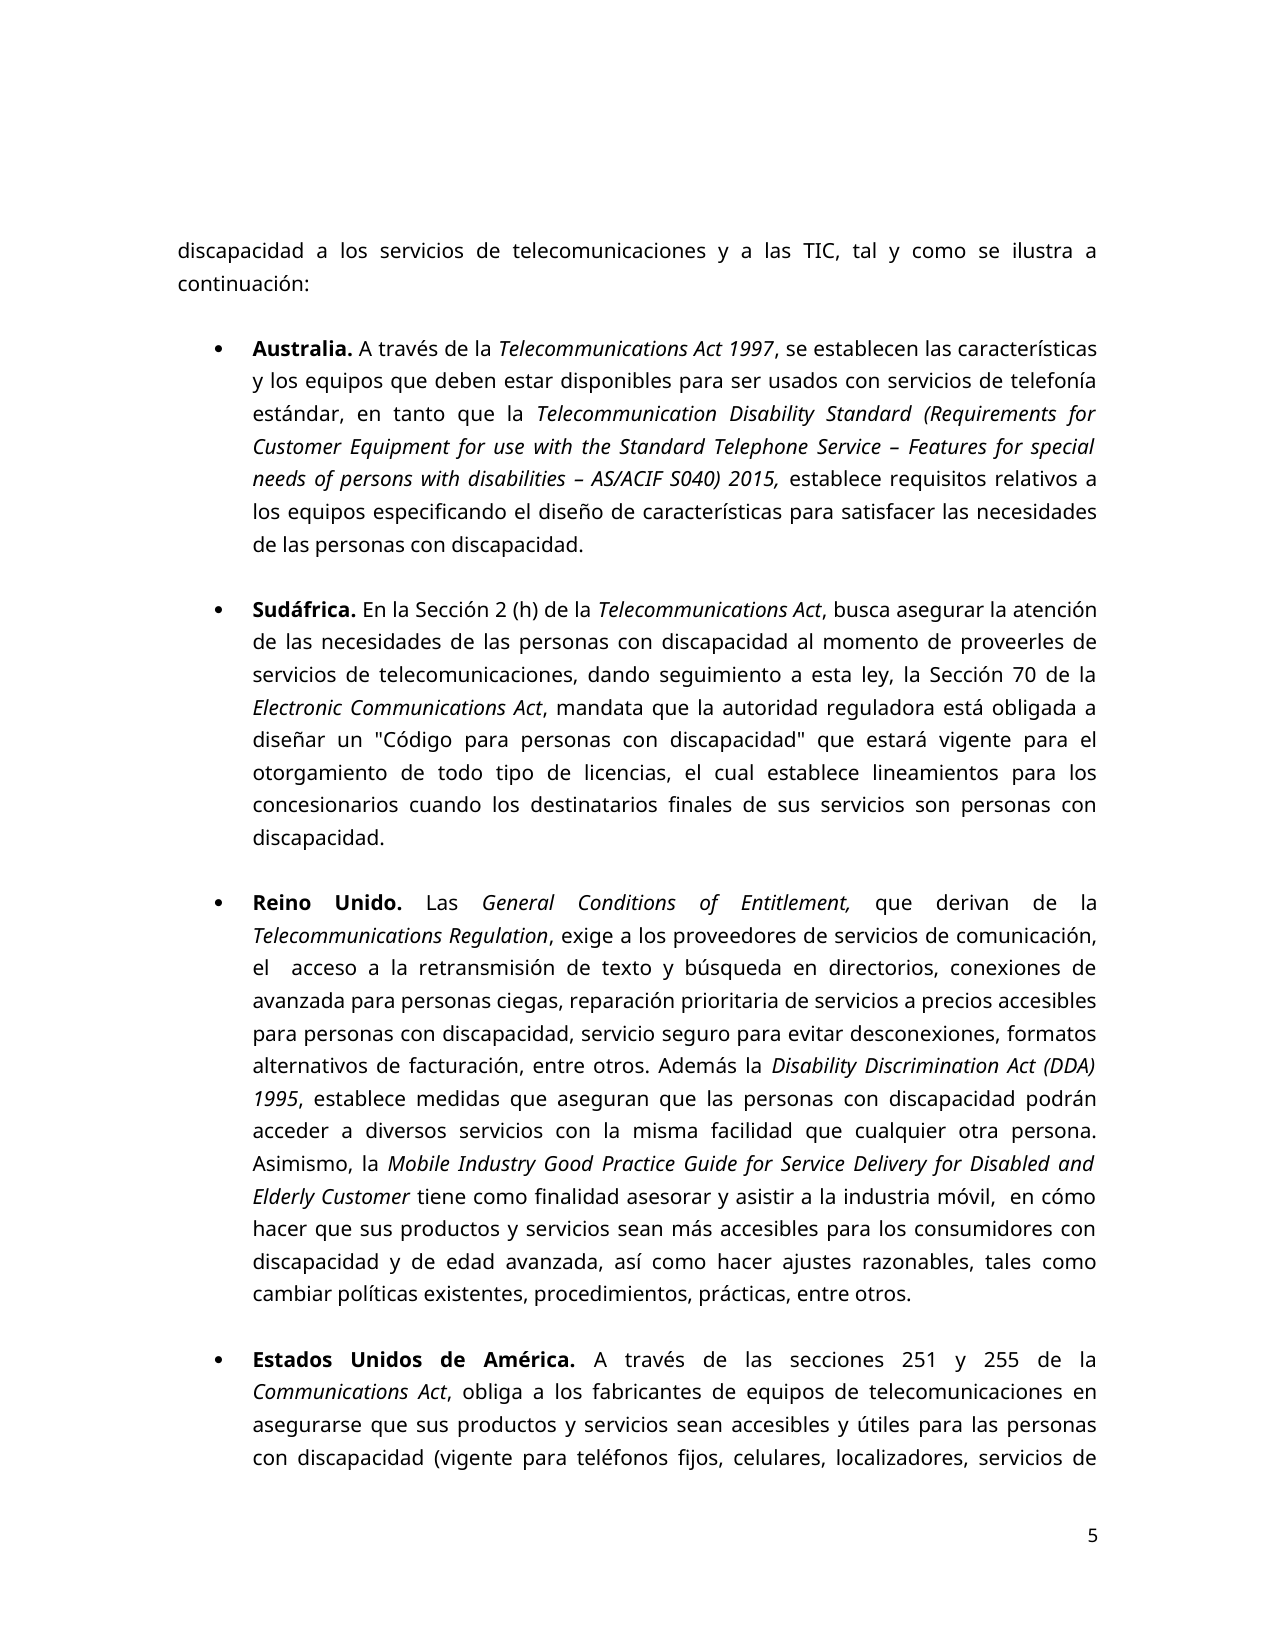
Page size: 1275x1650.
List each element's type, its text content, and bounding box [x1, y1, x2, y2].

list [215, 1345, 1098, 1471]
list Sudáfrica. En la Sección 2 (h) de la Telecommunications Act, busca asegurar la atención de las necesidades de las personas con discapacidad al momento de proveerles de servicios de telecomunicaciones, dando seguimiento a esta ley, la Sección 70 de la Electronic Communications Act, mandata que la autoridad reguladora está obligada a diseñar un "Código para personas con discapacidad" que estará vigente para el otorgamiento de todo tipo de licencias, el cual establece lineamientos para los concesionarios cuando los destinatarios finales de sus servicios son personas con discapacidad. [215, 595, 1098, 852]
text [177, 236, 1098, 297]
list Australia. A través de la Telecommunications Act 1997, se establecen las características y los equipos que deben estar disponibles para ser usados con servicios de telefonía estándar, en tanto que la Telecommunication Disability Standard (Requirements for Customer Equipment for use with the Standard Telephone Service – Features for special needs of persons with disabilities – AS/ACIF S040) 2015, establece requisitos relativos a los equipos especificando el diseño de características para satisfacer las necesidades de las personas con discapacidad. [215, 334, 1098, 558]
list Reino Unido. Las General Conditions of Entitlement, que derivan de la Telecommunications Regulation, exige a los proveedores de servicios de comunicación, el acceso a la retransmisión de texto y búsqueda en directorios, conexiones de avanzada para personas ciegas, reparación prioritaria de servicios a precios accesibles para personas con discapacidad, servicio seguro para evitar desconexiones, formatos alternativos de facturación, entre otros. Además la Disability Discrimination Act (DDA) 1995, establece medidas que aseguran que las personas con discapacidad podrán acceder a diversos servicios con la misma facilidad que cualquier otra persona. Asimismo, la Mobile Industry Good Practice Guide for Service Delivery for Disabled and Elderly Customer tiene como finalidad asesorar y asistir a la industria móvil, en cómo hacer que sus productos y servicios sean más accesibles para los consumidores con discapacidad y de edad avanzada, así como hacer ajustes razonables, tales como cambiar políticas existentes, procedimientos, prácticas, entre otros. [215, 888, 1098, 1308]
